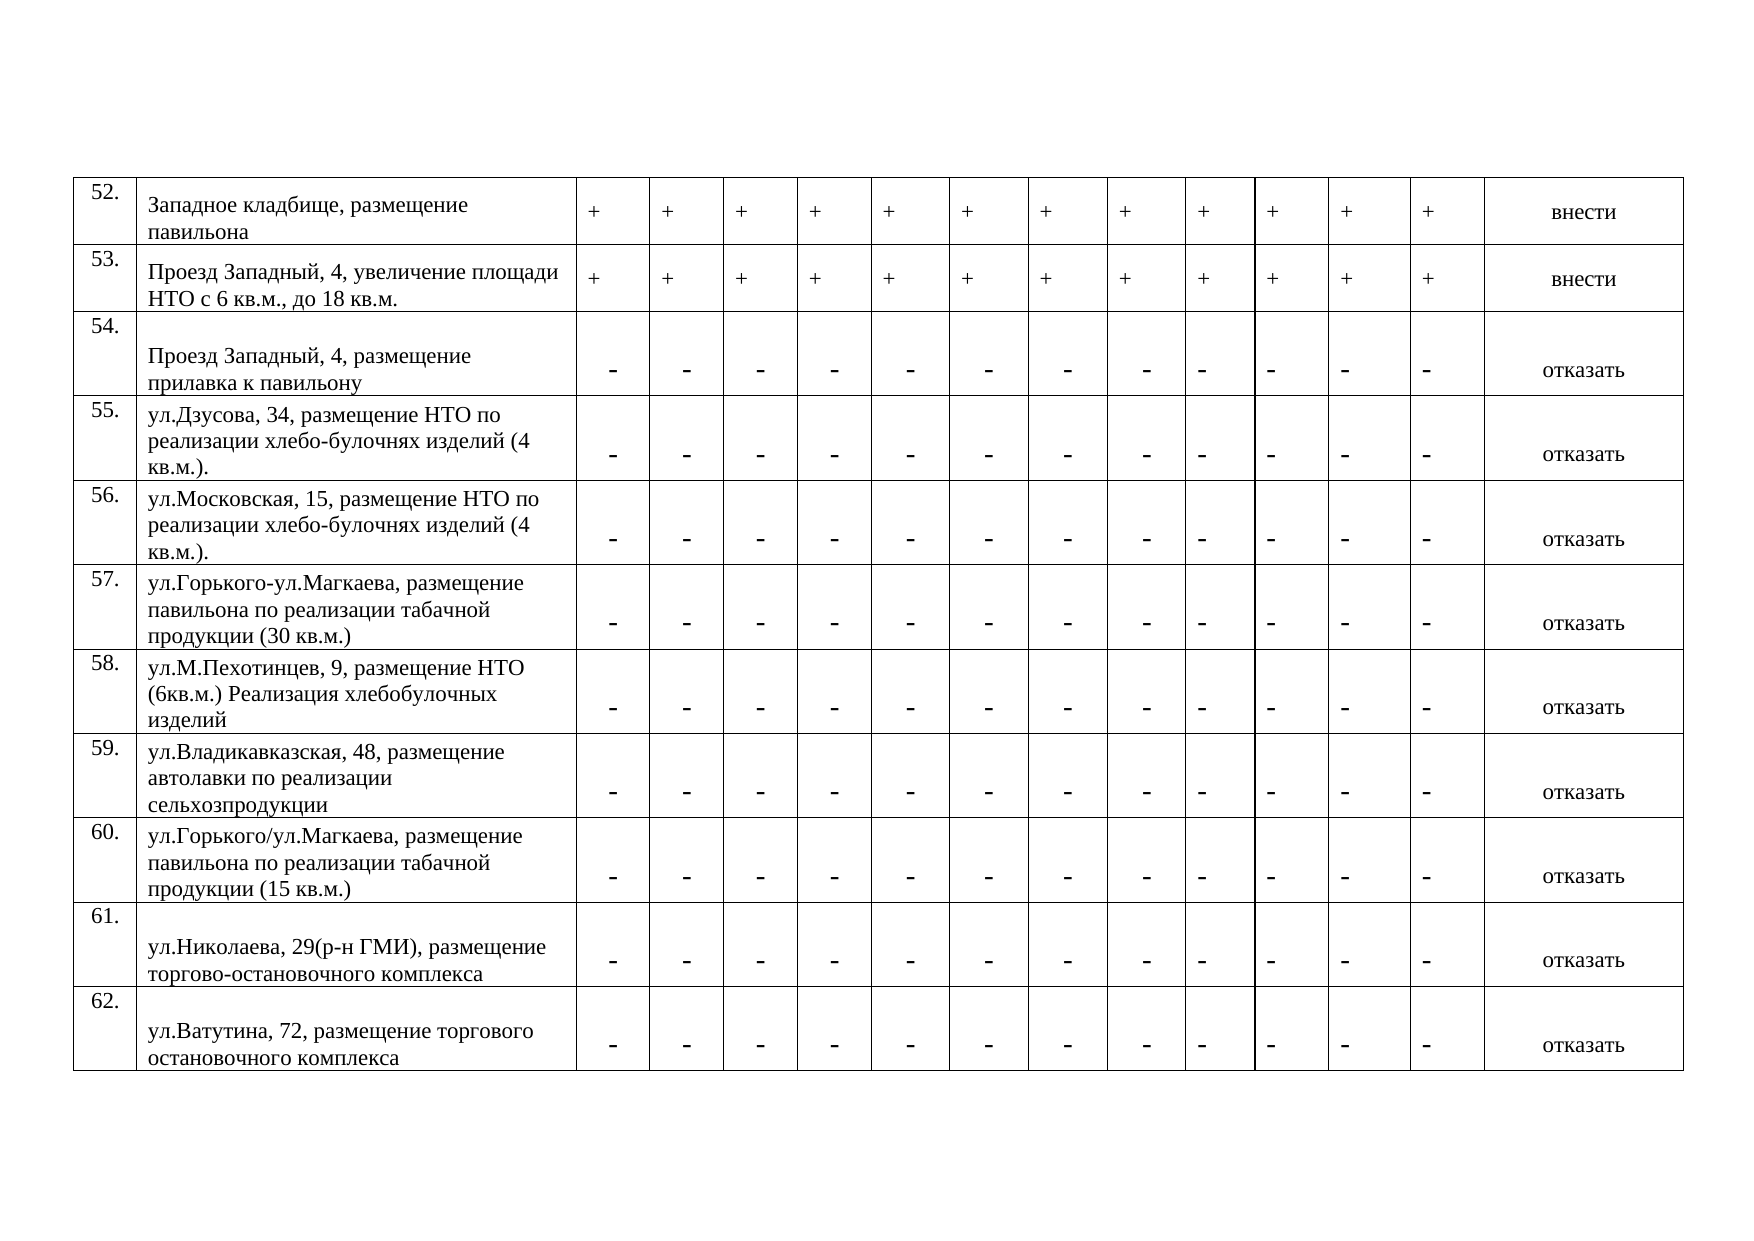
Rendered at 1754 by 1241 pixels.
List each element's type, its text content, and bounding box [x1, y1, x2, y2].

table_cell - [950, 650, 1028, 733]
table_cell + [872, 245, 949, 311]
table_cell отказать [1485, 565, 1683, 648]
table_cell - [577, 987, 649, 1070]
table_cell - [1329, 312, 1410, 395]
table_cell отказать [1485, 734, 1683, 817]
table_cell - [1186, 903, 1254, 986]
table_cell - [724, 987, 797, 1070]
table_cell - [950, 818, 1028, 902]
table_cell ул.Дзусова, 34, размещение НТО по реализации хлебо-булочнях изделий (4 кв.м.). [137, 396, 576, 480]
table_cell - [650, 987, 723, 1070]
table_cell - [577, 312, 649, 395]
table_cell - [872, 987, 949, 1070]
table_cell - [724, 734, 797, 817]
table_cell - [1186, 312, 1254, 395]
table_cell - [1256, 396, 1328, 480]
table_cell 54. [74, 312, 136, 395]
table_cell - [1108, 650, 1185, 733]
table_cell - [950, 903, 1028, 986]
table_cell 57. [74, 565, 136, 648]
table_cell 62. [74, 987, 136, 1070]
table_cell + [950, 245, 1028, 311]
table_cell - [798, 312, 871, 395]
table_cell - [724, 565, 797, 648]
table_cell - [798, 396, 871, 480]
table_cell ул.Николаева, 29(р-н ГМИ), размещение торгово-остановочного комплекса [137, 903, 576, 986]
table_cell - [577, 481, 649, 564]
table_cell + [798, 178, 871, 244]
table_cell - [1329, 734, 1410, 817]
table_cell - [1411, 903, 1484, 986]
table_cell - [1329, 987, 1410, 1070]
table_cell - [1411, 734, 1484, 817]
table_cell - [1029, 565, 1107, 648]
table_cell - [577, 565, 649, 648]
table_cell ул.М.Пехотинцев, 9, размещение НТО (6кв.м.) Реализация хлебобулочных изделий [137, 650, 576, 733]
table_cell - [798, 481, 871, 564]
table_cell - [1186, 734, 1254, 817]
table_cell - [872, 650, 949, 733]
table_cell - [724, 481, 797, 564]
table_cell Проезд Западный, 4, увеличение площади НТО с 6 кв.м., до 18 кв.м. [137, 245, 576, 311]
table_cell - [1186, 396, 1254, 480]
table_cell - [1411, 481, 1484, 564]
table_cell + [724, 245, 797, 311]
table_cell - [1256, 481, 1328, 564]
table_cell Западное кладбище, размещение павильона [137, 178, 576, 244]
table_cell - [872, 396, 949, 480]
table_cell + [1329, 245, 1410, 311]
table_cell + [1411, 178, 1484, 244]
table_cell + [798, 245, 871, 311]
table_cell отказать [1485, 650, 1683, 733]
table_cell - [1108, 903, 1185, 986]
table_cell Проезд Западный, 4, размещение прилавка к павильону [137, 312, 576, 395]
table_cell - [650, 396, 723, 480]
table_cell 60. [74, 818, 136, 902]
table_cell - [1329, 903, 1410, 986]
table_cell + [1186, 178, 1254, 244]
table_cell - [872, 903, 949, 986]
table_cell - [650, 312, 723, 395]
table_cell - [1108, 818, 1185, 902]
table_cell - [1256, 818, 1328, 902]
table_cell - [950, 481, 1028, 564]
table_cell - [1029, 734, 1107, 817]
table_cell ул.Владикавказская, 48, размещение автолавки по реализации сельхозпродукции [137, 734, 576, 817]
table_cell + [950, 178, 1028, 244]
table_cell - [1329, 818, 1410, 902]
table_cell - [650, 650, 723, 733]
table_cell - [798, 903, 871, 986]
table_cell - [1029, 903, 1107, 986]
table_cell + [1029, 245, 1107, 311]
table_cell + [577, 245, 649, 311]
table_cell - [1329, 396, 1410, 480]
table_cell + [1256, 245, 1328, 311]
table_cell отказать [1485, 818, 1683, 902]
table_cell - [798, 650, 871, 733]
table_cell - [724, 396, 797, 480]
table_cell - [724, 650, 797, 733]
table_cell - [1329, 565, 1410, 648]
table_cell - [1029, 312, 1107, 395]
table_cell - [577, 818, 649, 902]
table_cell - [872, 818, 949, 902]
table_cell - [872, 734, 949, 817]
table_cell - [1256, 565, 1328, 648]
table_cell - [650, 565, 723, 648]
table_cell - [1411, 565, 1484, 648]
table_cell + [1108, 245, 1185, 311]
table_cell - [724, 818, 797, 902]
table_cell + [872, 178, 949, 244]
table_cell ул.Горького-ул.Магкаева, размещение павильона по реализации табачной продукции (30 кв.м.) [137, 565, 576, 648]
table_cell - [577, 903, 649, 986]
table_cell - [1108, 481, 1185, 564]
table_cell - [1108, 987, 1185, 1070]
table_cell - [650, 818, 723, 902]
table_cell - [577, 734, 649, 817]
table_cell - [1029, 396, 1107, 480]
table_cell - [1186, 987, 1254, 1070]
table_cell - [798, 818, 871, 902]
table_cell - [1186, 650, 1254, 733]
table_cell - [1108, 565, 1185, 648]
table_cell - [950, 987, 1028, 1070]
table_cell - [1108, 396, 1185, 480]
table_cell + [650, 245, 723, 311]
table_cell - [1186, 565, 1254, 648]
table_cell ул.Московская, 15, размещение НТО по реализации хлебо-булочнях изделий (4 кв.м.). [137, 481, 576, 564]
table_cell - [798, 987, 871, 1070]
table_cell - [950, 734, 1028, 817]
table_cell внести [1485, 178, 1683, 244]
table_cell - [1256, 903, 1328, 986]
table_cell - [798, 734, 871, 817]
table_cell 55. [74, 396, 136, 480]
table_cell отказать [1485, 481, 1683, 564]
table_cell - [1329, 650, 1410, 733]
table_cell - [1329, 481, 1410, 564]
table_cell отказать [1485, 312, 1683, 395]
table_cell 56. [74, 481, 136, 564]
table_cell - [1411, 987, 1484, 1070]
table_cell + [577, 178, 649, 244]
table_cell + [1186, 245, 1254, 311]
table_cell - [798, 565, 871, 648]
table_cell + [724, 178, 797, 244]
table_cell - [872, 312, 949, 395]
table_cell - [950, 312, 1028, 395]
table_cell - [1256, 987, 1328, 1070]
table_cell ул.Ватутина, 72, размещение торгового остановочного комплекса [137, 987, 576, 1070]
table_cell - [950, 396, 1028, 480]
table_cell 53. [74, 245, 136, 311]
table_cell - [1108, 734, 1185, 817]
table_cell - [724, 903, 797, 986]
table_cell - [1411, 312, 1484, 395]
table_cell внести [1485, 245, 1683, 311]
table_cell - [1411, 650, 1484, 733]
table_cell - [650, 903, 723, 986]
table_cell отказать [1485, 903, 1683, 986]
table_cell - [872, 481, 949, 564]
table_cell - [1411, 396, 1484, 480]
table_cell - [1186, 818, 1254, 902]
table_cell - [1411, 818, 1484, 902]
table_cell + [1256, 178, 1328, 244]
table_cell - [872, 565, 949, 648]
table_cell отказать [1485, 396, 1683, 480]
table_cell - [1108, 312, 1185, 395]
table_cell + [650, 178, 723, 244]
table_cell - [1256, 312, 1328, 395]
table_cell + [1411, 245, 1484, 311]
table_cell - [650, 481, 723, 564]
table_cell отказать [1485, 987, 1683, 1070]
table_cell 58. [74, 650, 136, 733]
table_cell - [1029, 987, 1107, 1070]
table_cell - [950, 565, 1028, 648]
table_cell - [1029, 818, 1107, 902]
table_cell - [650, 734, 723, 817]
table_cell ул.Горького/ул.Магкаева, размещение павильона по реализации табачной продукции (15 кв.м.) [137, 818, 576, 902]
table_cell 61. [74, 903, 136, 986]
table_cell - [1029, 481, 1107, 564]
table_cell - [1029, 650, 1107, 733]
table_cell - [724, 312, 797, 395]
table_cell 52. [74, 178, 136, 244]
table_cell - [577, 396, 649, 480]
table_cell - [1256, 650, 1328, 733]
table_cell + [1329, 178, 1410, 244]
table_cell - [1186, 481, 1254, 564]
table_cell 59. [74, 734, 136, 817]
table_cell - [1256, 734, 1328, 817]
table_cell + [1108, 178, 1185, 244]
table_cell - [577, 650, 649, 733]
table_cell + [1029, 178, 1107, 244]
